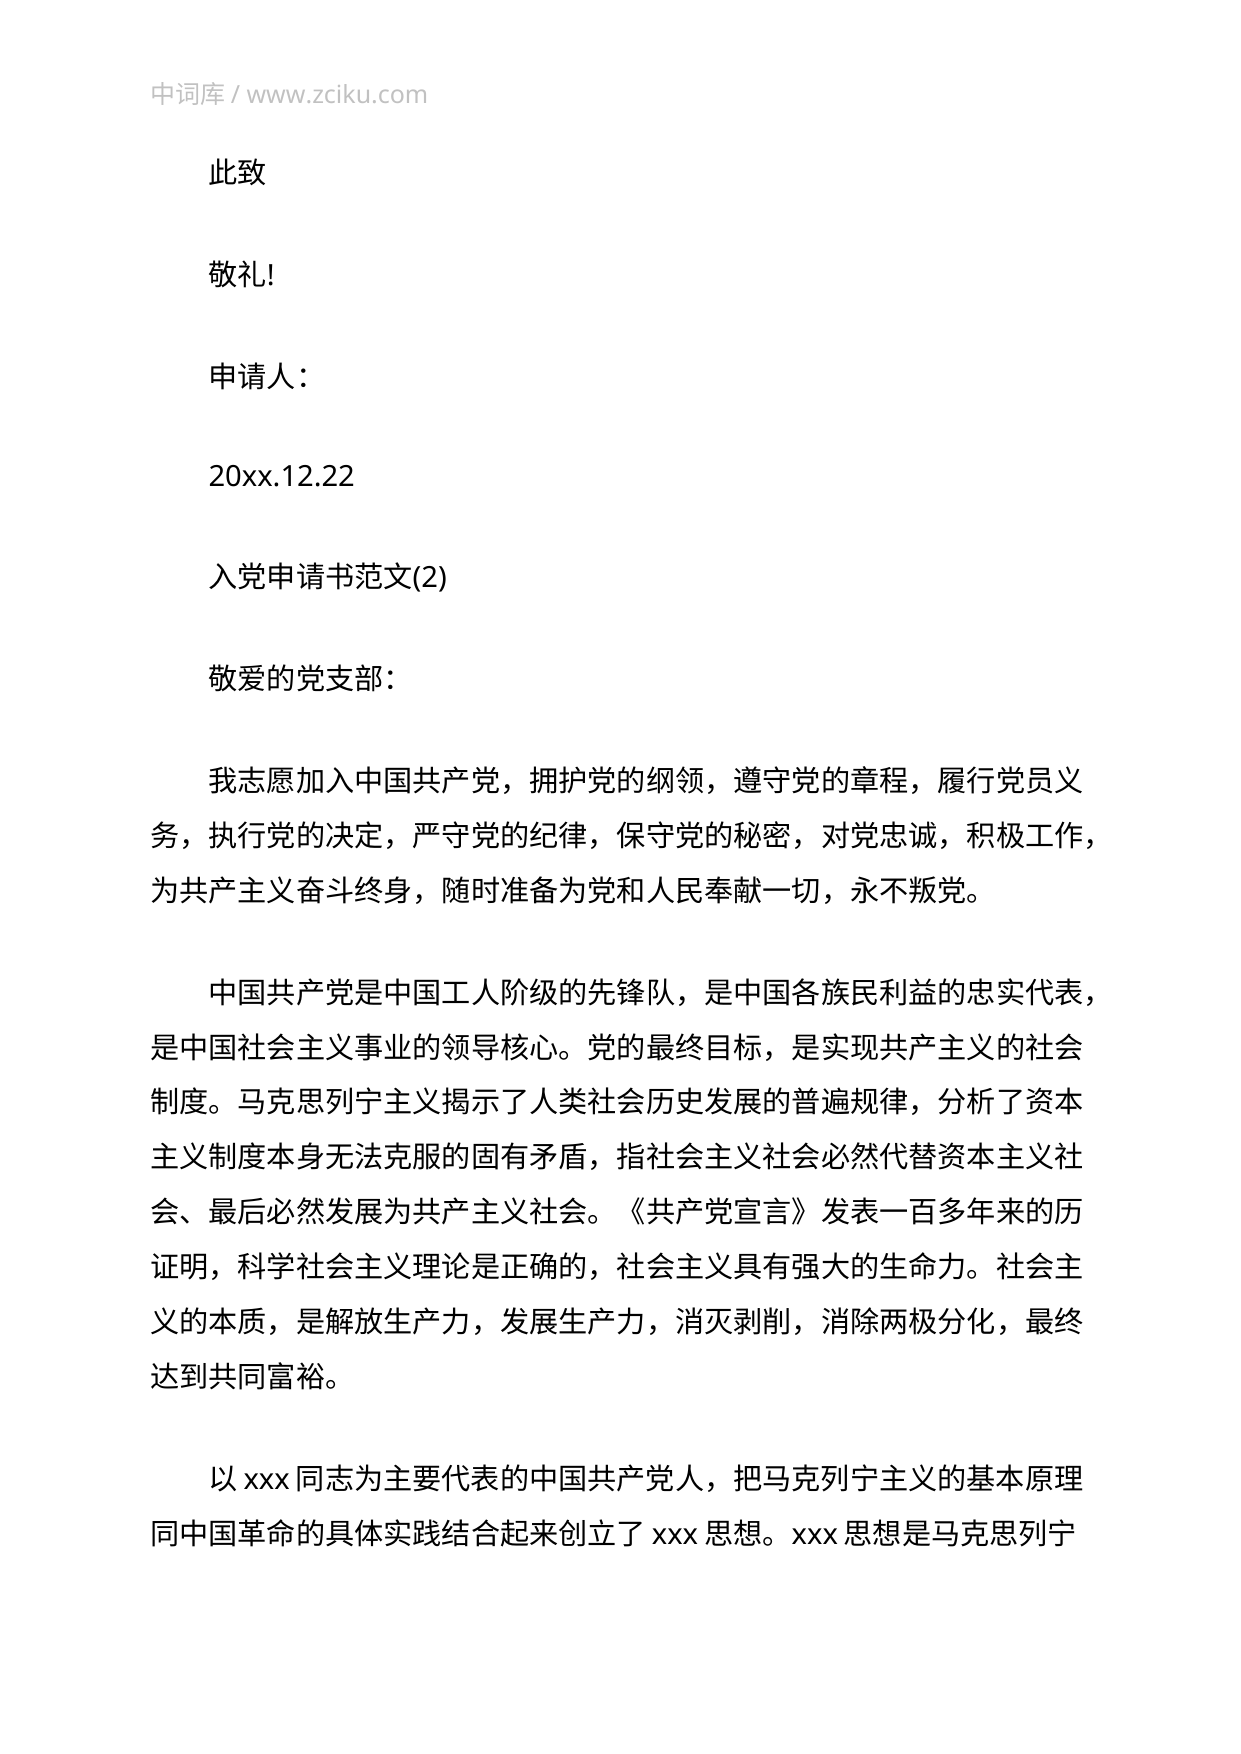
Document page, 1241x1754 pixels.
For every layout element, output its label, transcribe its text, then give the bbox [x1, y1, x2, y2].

text 中国共产党是中国工人阶级的先锋队，是中国各族民利益的忠实代表，是中国社会主义事业的领导核心。党的最终目标，是实现共产主义的社会制度。马克思列宁主义揭示了人类社会历史发展的普遍规律，分析了资本主义制度本身无法克服的固有矛盾，指社会主义社会必然代替资本主义社会、最后必然发展为共产主义社会。《共产党宣言》发表一百多年来的历证明，科学社会主义理论是正确的，社会主义具有强大的生命力。社会主义的本质，是解放生产力，发展生产力，消灭剥削，消除两极分化，最终达到共同富裕。 [150, 969, 1090, 1396]
text 敬爱的党支部： [150, 656, 1090, 698]
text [150, 1455, 1090, 1553]
text 入党申请书范文(2) [150, 554, 1090, 596]
text 20xx.12.22 [150, 456, 1090, 495]
text 我志愿加入中国共产党，拥护党的纲领，遵守党的章程，履行党员义务，执行党的决定，严守党的纪律，保守党的秘密，对党忠诚，积极工作，为共产主义奋斗终身，随时准备为党和人民奉献一切，永不叛党。 [150, 758, 1090, 910]
text 申请人： [150, 354, 1090, 396]
text 此致 [150, 150, 1090, 192]
text 敬礼! [150, 252, 1090, 294]
